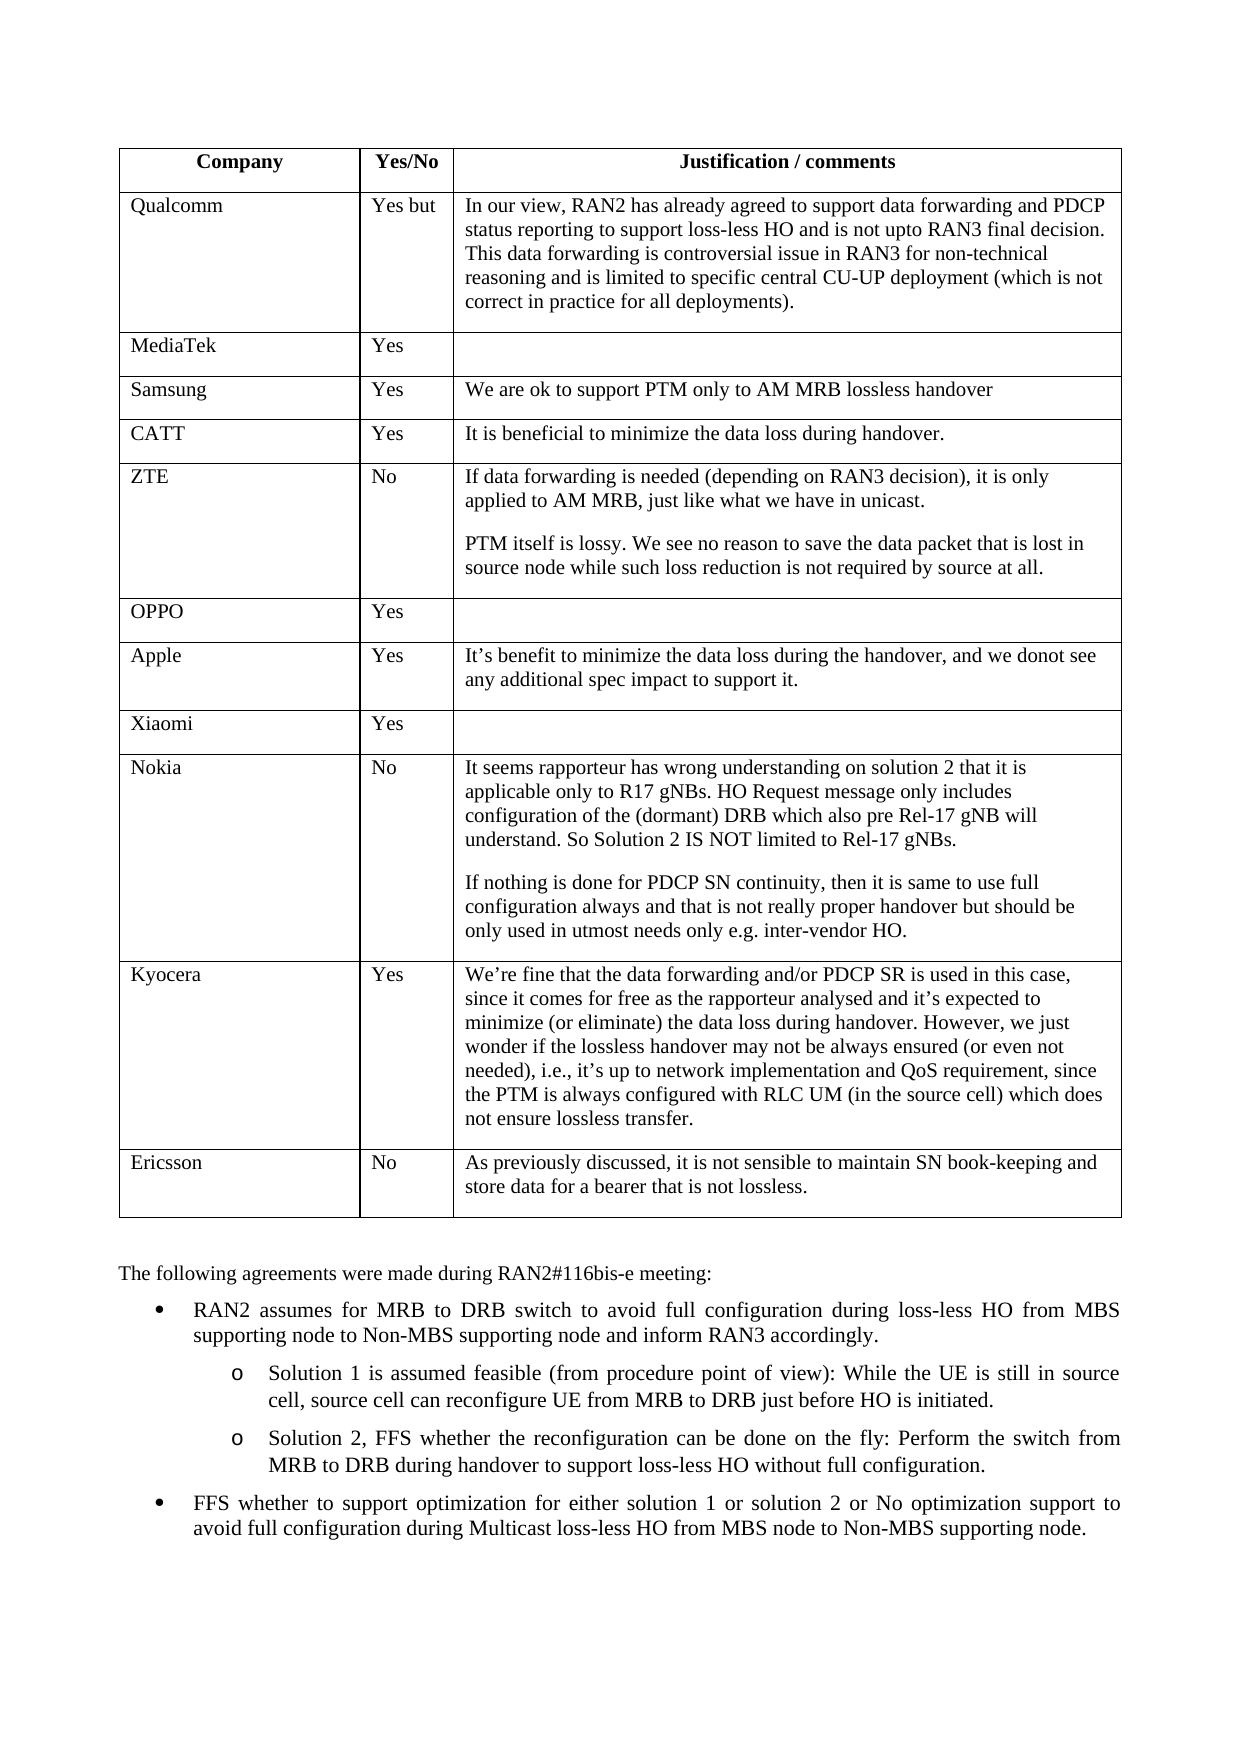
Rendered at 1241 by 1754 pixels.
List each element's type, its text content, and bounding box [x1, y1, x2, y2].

table_cell In our view, RAN2 has already agreed to support data forwarding and PDCP status reporting to support loss-less HO and is not upto RAN3 final decision. This data forwarding is controversial issue in RAN3 for non-technical reasoning and is limited to specific central CU-UP deployment (which is not correct in practice for all deployments). [454, 193, 1121, 332]
table_cell It seems rapporteur has wrong understanding on solution 2 that it is applicable only to R17 gNBs. HO Request message only includes configuration of the (dormant) DRB which also pre Rel-17 gNB will understand. So Solution 2 IS NOT limited to Rel-17 gNBs. If nothing is done for PDCP SN continuity, then it is same to use full configuration always and that is not really proper handover but should be only used in utmost needs only e.g. inter-vendor HO. [454, 755, 1121, 961]
table_header Justification / comments [454, 149, 1121, 192]
table_cell Yes [361, 333, 453, 376]
table_cell Yes [361, 643, 453, 710]
table_cell We are ok to support PTM only to AM MRB lossless handover [454, 377, 1121, 419]
table_cell Samsung [120, 377, 359, 419]
table_cell As previously discussed, it is not sensible to maintain SN book-keeping and store data for a bearer that is not lossless. [454, 1150, 1121, 1217]
list RAN2 assumes for MRB to DRB switch to avoid full configuration during loss-less HO from MBS supporting node to Non-MBS supporting node and inform RAN3 accordingly. [156, 1297, 1122, 1348]
table_cell ZTE [120, 464, 359, 598]
table_cell It’s benefit to minimize the data loss during the handover, and we donot see any additional spec impact to support it. [454, 643, 1121, 710]
table_cell Yes but [361, 193, 453, 332]
table_cell Ericsson [120, 1150, 359, 1217]
text The following agreements were made during RAN2#116bis-e meeting: [118, 1261, 1122, 1285]
table_header Yes/No [361, 149, 453, 192]
table_cell [454, 711, 1121, 754]
table_cell Apple [120, 643, 359, 710]
table_cell OPPO [120, 599, 359, 642]
table_cell If data forwarding is needed (depending on RAN3 decision), it is only applied to AM MRB, just like what we have in unicast. PTM itself is lossy. We see no reason to save the data packet that is lost in source node while such loss reduction is not required by source at all. [454, 464, 1121, 598]
table_cell Yes [361, 599, 453, 642]
table_header Company [120, 149, 359, 192]
table_cell Yes [361, 962, 453, 1149]
table_cell CATT [120, 420, 359, 463]
table_cell No [361, 464, 453, 598]
table_cell Nokia [120, 755, 359, 961]
table_cell We’re fine that the data forwarding and/or PDCP SR is used in this case, since it comes for free as the rapporteur analysed and it’s expected to minimize (or eliminate) the data loss during handover. However, we just wonder if the lossless handover may not be always ensured (or even not needed), i.e., it’s up to network implementation and QoS requirement, since the PTM is always configured with RLC UM (in the source cell) which does not ensure lossless transfer. [454, 962, 1121, 1149]
table_cell No [361, 1150, 453, 1217]
table_cell Xiaomi [120, 711, 359, 754]
table_cell No [361, 755, 453, 961]
list Solution 1 is assumed feasible (from procedure point of view): While the UE is still in source cell, source cell can reconfigure UE from MRB to DRB just before HO is initiated. [231, 1360, 1122, 1412]
table_cell Yes [361, 377, 453, 419]
table_cell Qualcomm [120, 193, 359, 332]
table_cell [454, 333, 1121, 376]
list FFS whether to support optimization for either solution 1 or solution 2 or No optimization support to avoid full configuration during Multicast loss-less HO from MBS node to Non-MBS supporting node. [156, 1489, 1122, 1540]
list Solution 2, FFS whether the reconfiguration can be done on the fly: Perform the switch from MRB to DRB during handover to support loss-less HO without full configuration. [231, 1425, 1122, 1477]
table_cell Yes [361, 420, 453, 463]
table_cell It is beneficial to minimize the data loss during handover. [454, 420, 1121, 463]
table_cell Yes [361, 711, 453, 754]
table_cell MediaTek [120, 333, 359, 376]
table_cell Kyocera [120, 962, 359, 1149]
table_cell [454, 599, 1121, 642]
